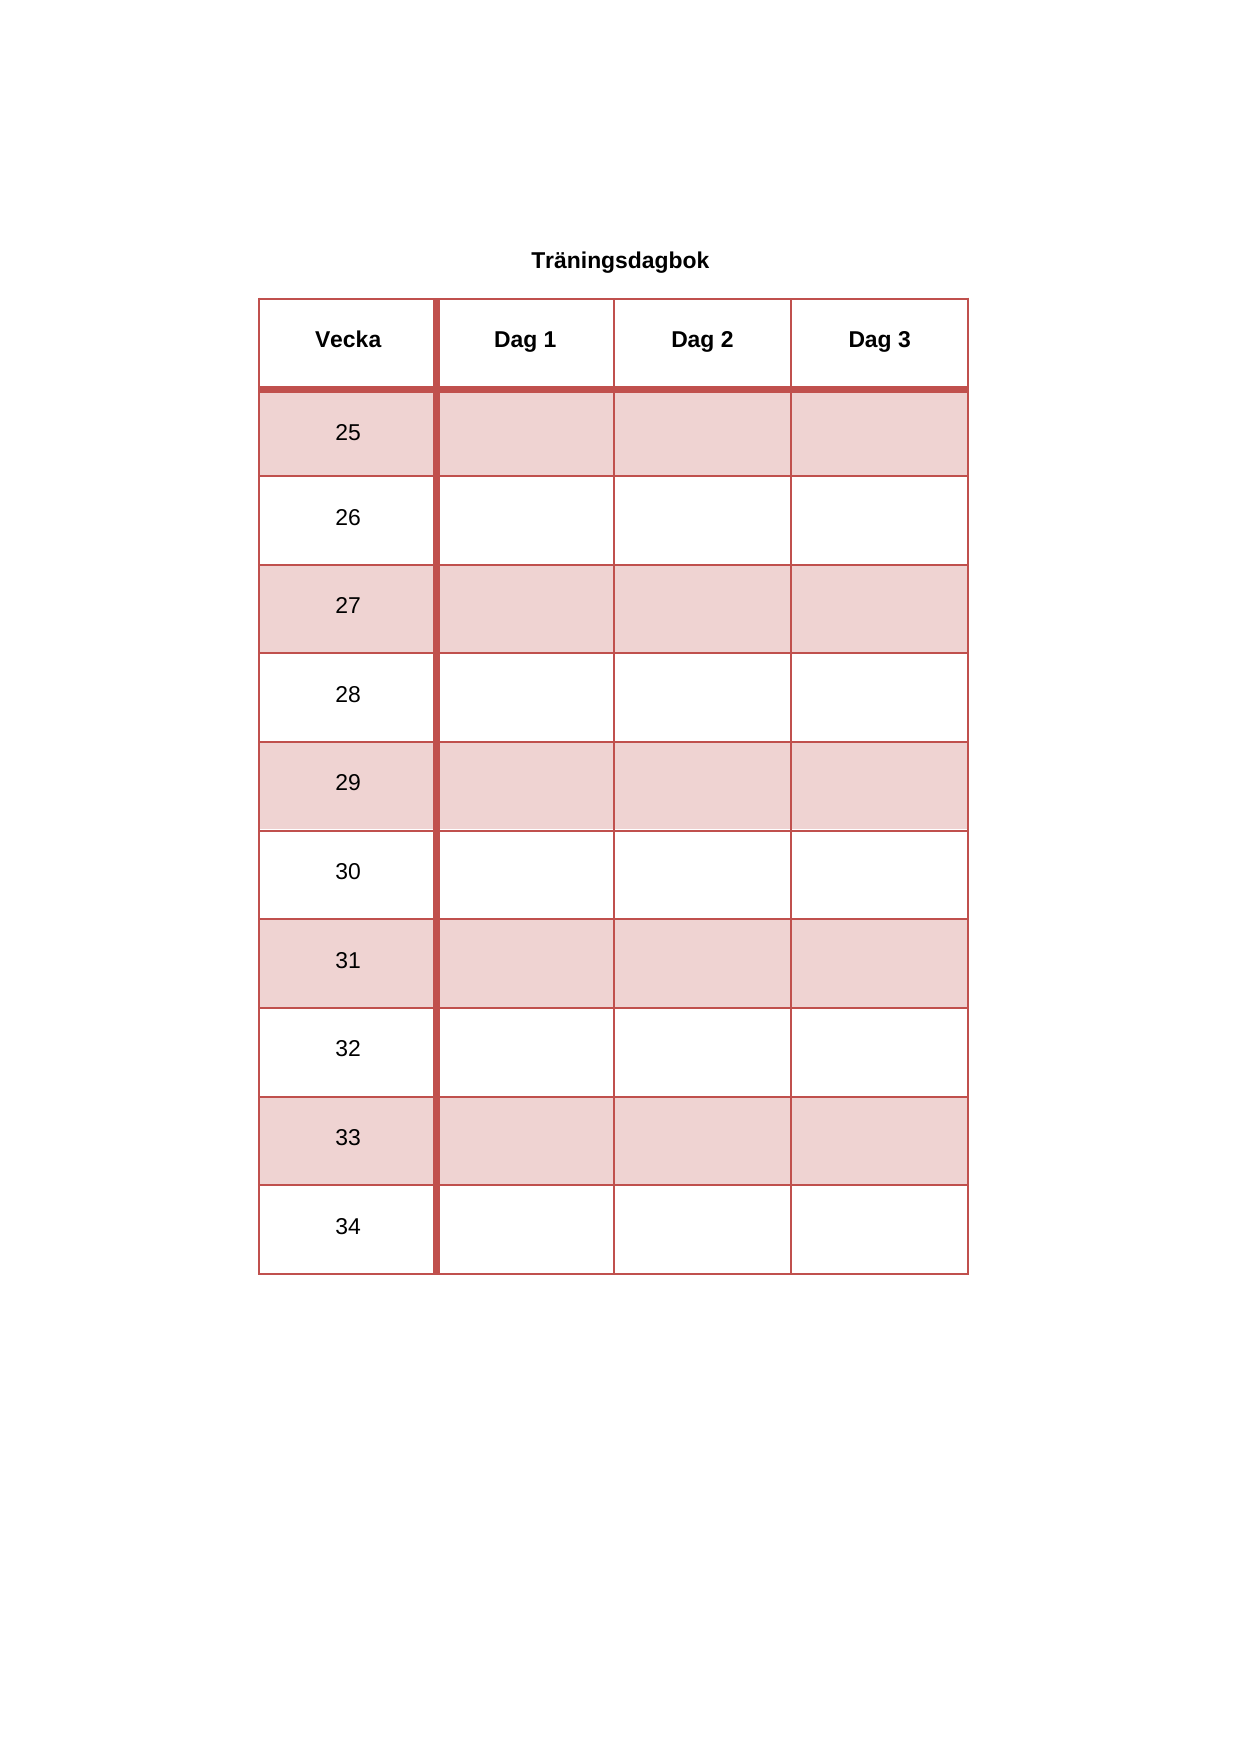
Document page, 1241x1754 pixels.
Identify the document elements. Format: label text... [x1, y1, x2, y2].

table_cell [615, 393, 790, 475]
table_cell [440, 920, 613, 1007]
table_cell 28 [260, 654, 433, 741]
table_cell 32 [260, 1009, 433, 1096]
table_cell [792, 1009, 967, 1096]
table_cell [792, 654, 967, 741]
table_cell [792, 743, 967, 829]
text Träningsdagbok [148, 247, 1093, 274]
table_cell [615, 832, 790, 918]
table_cell [792, 1098, 967, 1184]
table_cell 31 [260, 920, 433, 1007]
table_cell [440, 393, 613, 475]
table_header Vecka [260, 300, 433, 386]
table_cell [792, 393, 967, 475]
table_cell [615, 654, 790, 741]
table_header Dag 3 [792, 300, 967, 386]
table_cell 26 [260, 477, 433, 564]
table_cell [440, 654, 613, 741]
table_cell 25 [260, 393, 433, 475]
table_cell [440, 477, 613, 564]
table_cell 27 [260, 566, 433, 652]
table_cell [440, 1186, 613, 1273]
table_header Dag 2 [615, 300, 790, 386]
table_cell [792, 920, 967, 1007]
table_cell 29 [260, 743, 433, 829]
table_cell [440, 566, 613, 652]
table_cell 33 [260, 1098, 433, 1184]
table_cell [615, 1009, 790, 1096]
table_cell [440, 1098, 613, 1184]
table_cell [615, 566, 790, 652]
table_header Dag 1 [440, 300, 613, 386]
table_cell [615, 1098, 790, 1184]
table_cell [440, 743, 613, 829]
table_cell [440, 1009, 613, 1096]
table_cell [792, 1186, 967, 1273]
table_cell [792, 832, 967, 918]
table_cell [792, 477, 967, 564]
table_cell [440, 832, 613, 918]
table_cell [792, 566, 967, 652]
table_cell [615, 743, 790, 829]
table_cell 34 [260, 1186, 433, 1273]
table_cell [615, 477, 790, 564]
table_cell [615, 1186, 790, 1273]
table_cell 30 [260, 832, 433, 918]
table_cell [615, 920, 790, 1007]
